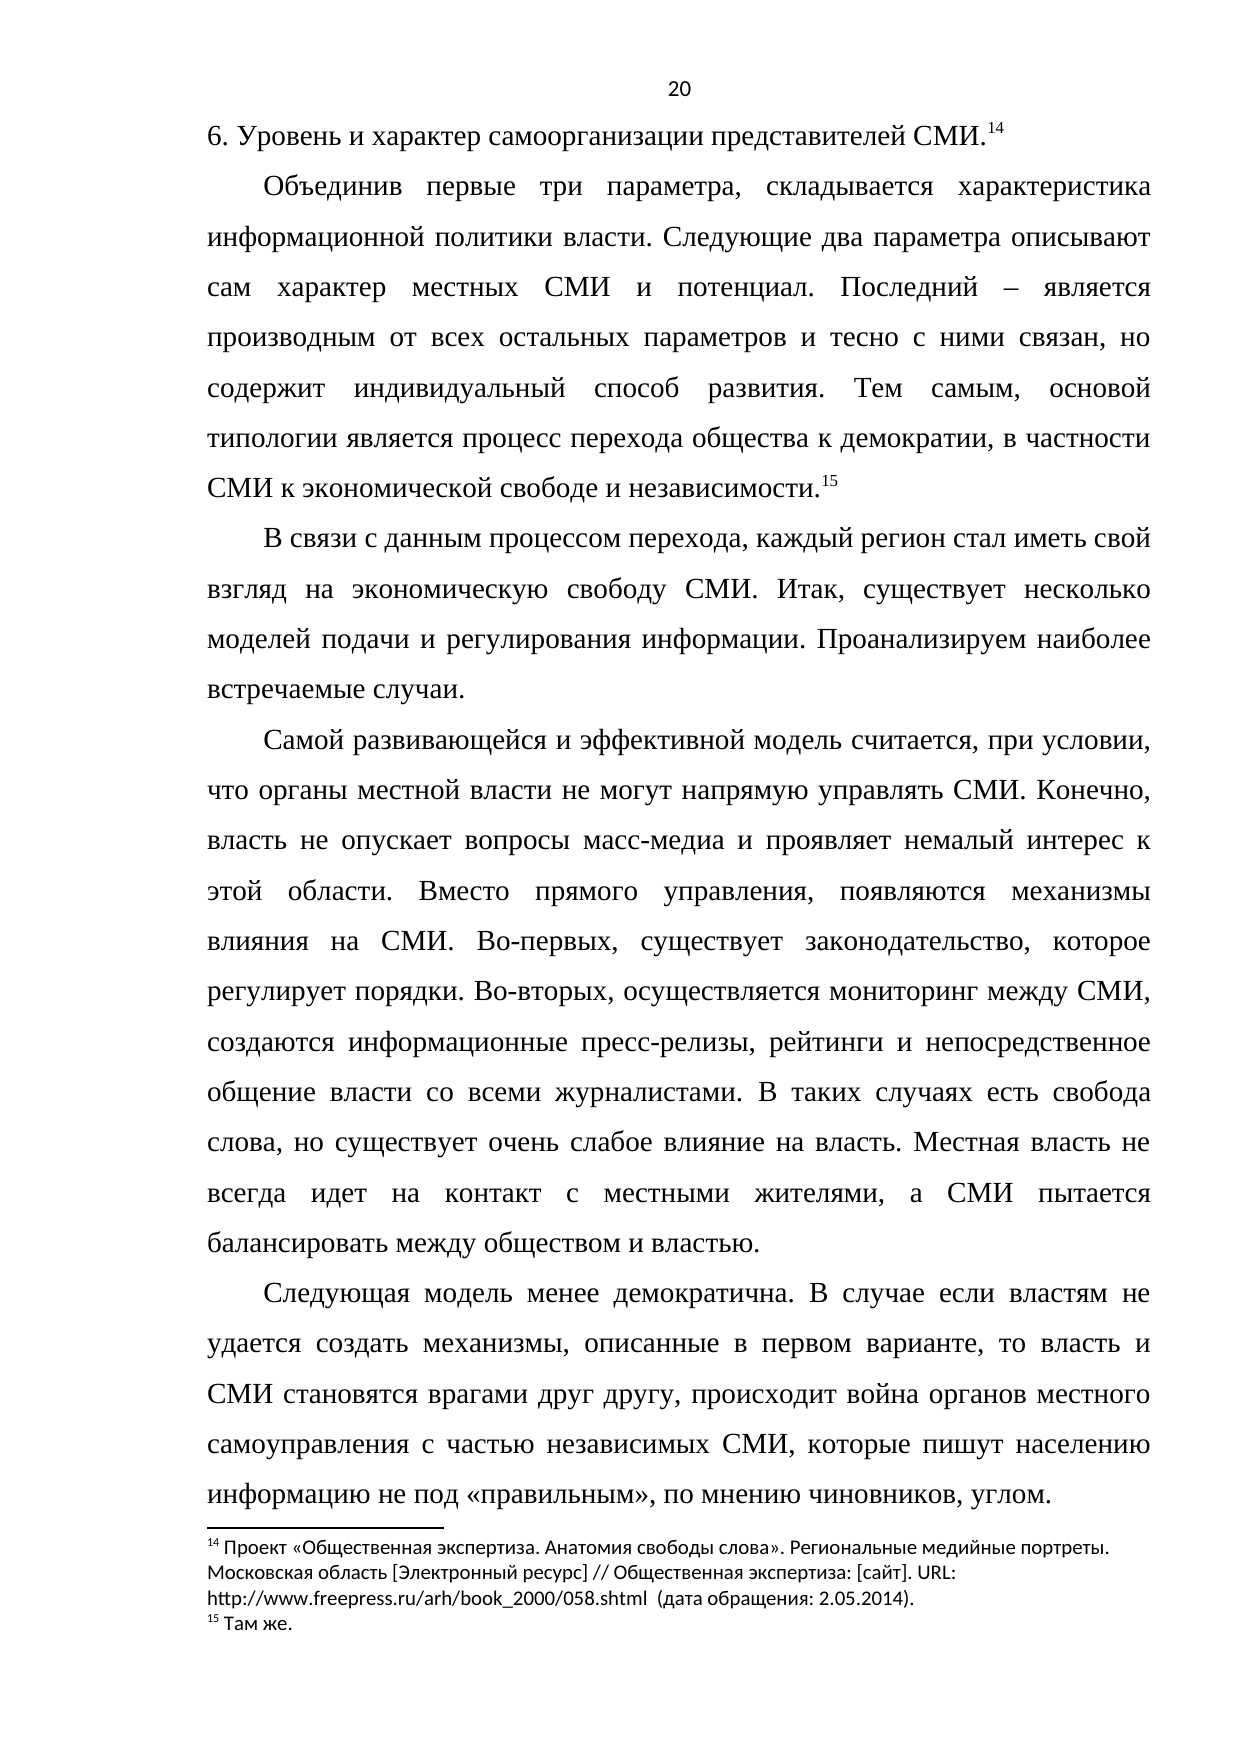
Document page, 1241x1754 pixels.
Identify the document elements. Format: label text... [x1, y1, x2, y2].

text В связи с данным процессом перехода, каждый регион стал иметь свой взгляд на экономическую свободу СМИ. Итак, существует несколько моделей подачи и регулирования информации. Проанализируем наиболее встречаемые случаи. [207, 521, 1152, 705]
text 6. Уровень и характер самоорганизации представителей СМИ. [207, 118, 1152, 152]
text Объединив первые три параметра, складывается характеристика информационной политики власти. Следующие два параметра описывают сам характер местных СМИ и потенциал. Последний – является производным от всех остальных параметров и тесно с ними связан, но содержит индивидуальный способ развития. Тем самым, основой типологии является процесс перехода общества к демократии, в частности СМИ к экономической свободе и независимости. [207, 168, 1152, 504]
text Самой развивающейся и эффективной модель считается, при условии, что органы местной власти не могут напрямую управлять СМИ. Конечно, власть не опускает вопросы масс-медиа и проявляет немалый интерес к этой области. Вместо прямого управления, появляются механизмы влияния на СМИ. Во-первых, существует законодательство, которое регулирует порядки. Во-вторых, осуществляется мониторинг между СМИ, создаются информационные пресс-релизы, рейтинги и непосредственное общение власти со всеми журналистами. В таких случаях есть свобода слова, но существует очень слабое влияние на власть. Местная власть не всегда идет на контакт с местными жителями, а СМИ пытается балансировать между обществом и властью. [207, 722, 1152, 1258]
text Следующая модель менее демократична. В случае если властям не удается создать механизмы, описанные в первом варианте, то власть и СМИ становятся врагами друг другу, происходит война органов местного самоуправления с частью независимых СМИ, которые пишут населению информацию не под «правильным», по мнению чиновников, углом. [207, 1275, 1152, 1510]
